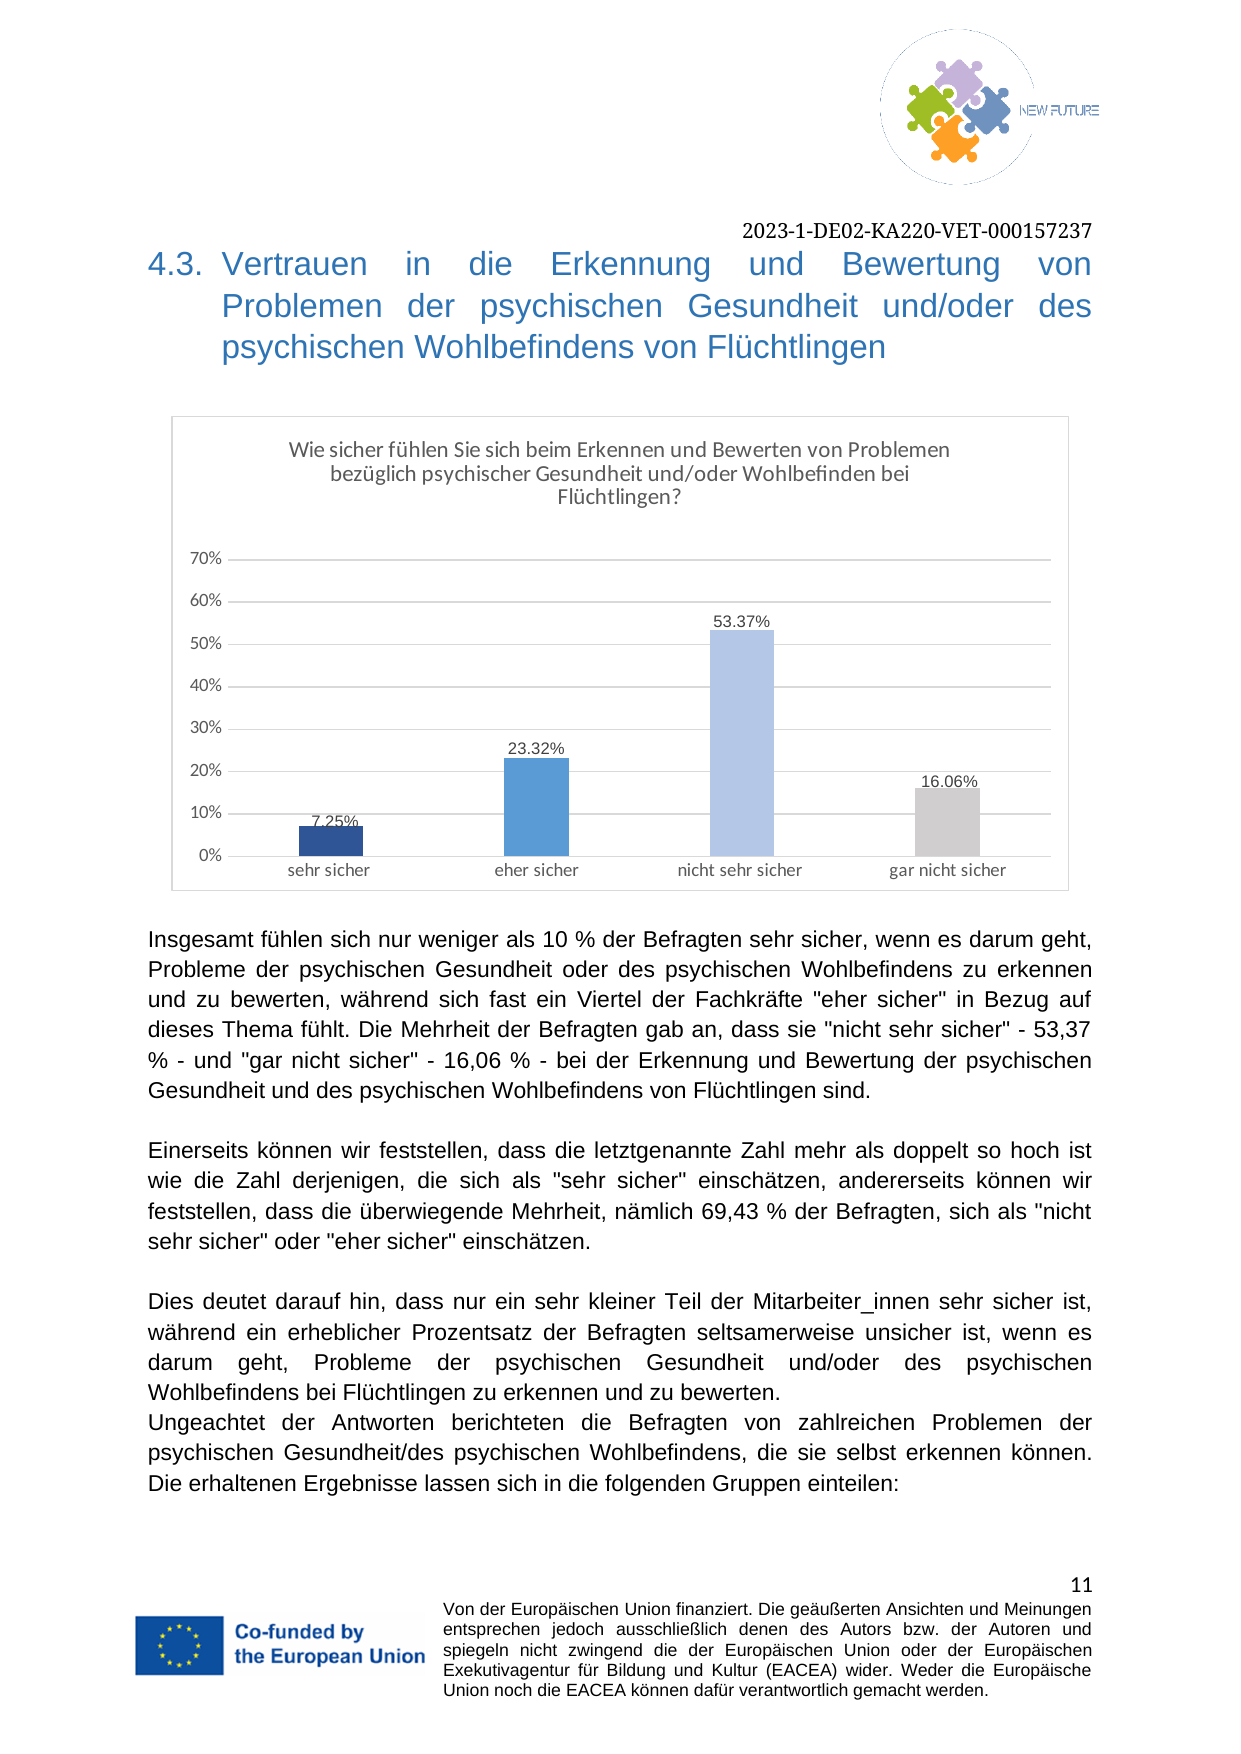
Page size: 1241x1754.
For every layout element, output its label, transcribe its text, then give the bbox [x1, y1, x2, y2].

text Ungeachtet der Antworten berichteten die Befragten von zahlreichen Problemen der psychischen Gesundheit/des psychischen Wohlbefindens, die sie selbst erkennen können. Die erhaltenen Ergebnisse lassen sich in die folgenden Gruppen einteilen: [148, 1409, 1093, 1496]
text Dies deutet darauf hin, dass nur ein sehr kleiner Teil der Mitarbeiter_innen sehr sicher ist, während ein erheblicher Prozentsatz der Befragten seltsamerweise unsicher ist, wenn es darum geht, Probleme der psychischen Gesundheit und/oder des psychischen Wohlbefindens bei Flüchtlingen zu erkennen und zu bewerten. [148, 1288, 1093, 1405]
text Einerseits können wir feststellen, dass die letztgenannte Zahl mehr als doppelt so hoch ist wie die Zahl derjenigen, die sich als "sehr sicher" einschätzen, andererseits können wir feststellen, dass die überwiegende Mehrheit, nämlich 69,43 % der Befragten, sich als "nicht sehr sicher" oder "eher sicher" einschätzen. [148, 1137, 1093, 1254]
text Insgesamt fühlen sich nur weniger als 10 % der Befragten sehr sicher, wenn es darum geht, Probleme der psychischen Gesundheit oder des psychischen Wohlbefindens zu erkennen und zu bewerten, während sich fast ein Viertel der Fachkräfte "eher sicher" in Bezug auf dieses Thema fühlt. Die Mehrheit der Befragten gab an, dass sie "nicht sehr sicher" - 53,37 % - und "gar nicht sicher" - 16,06 % - bei der Erkennung und Bewertung der psychischen Gesundheit und des psychischen Wohlbefindens von Flüchtlingen sind. [148, 926, 1093, 1103]
list Vertrauen in die Erkennung und Bewertung von Problemen der psychischen Gesundheit und/oder des psychischen Wohlbefindens von Flüchtlingen [148, 244, 1093, 366]
picture [875, 27, 1100, 185]
